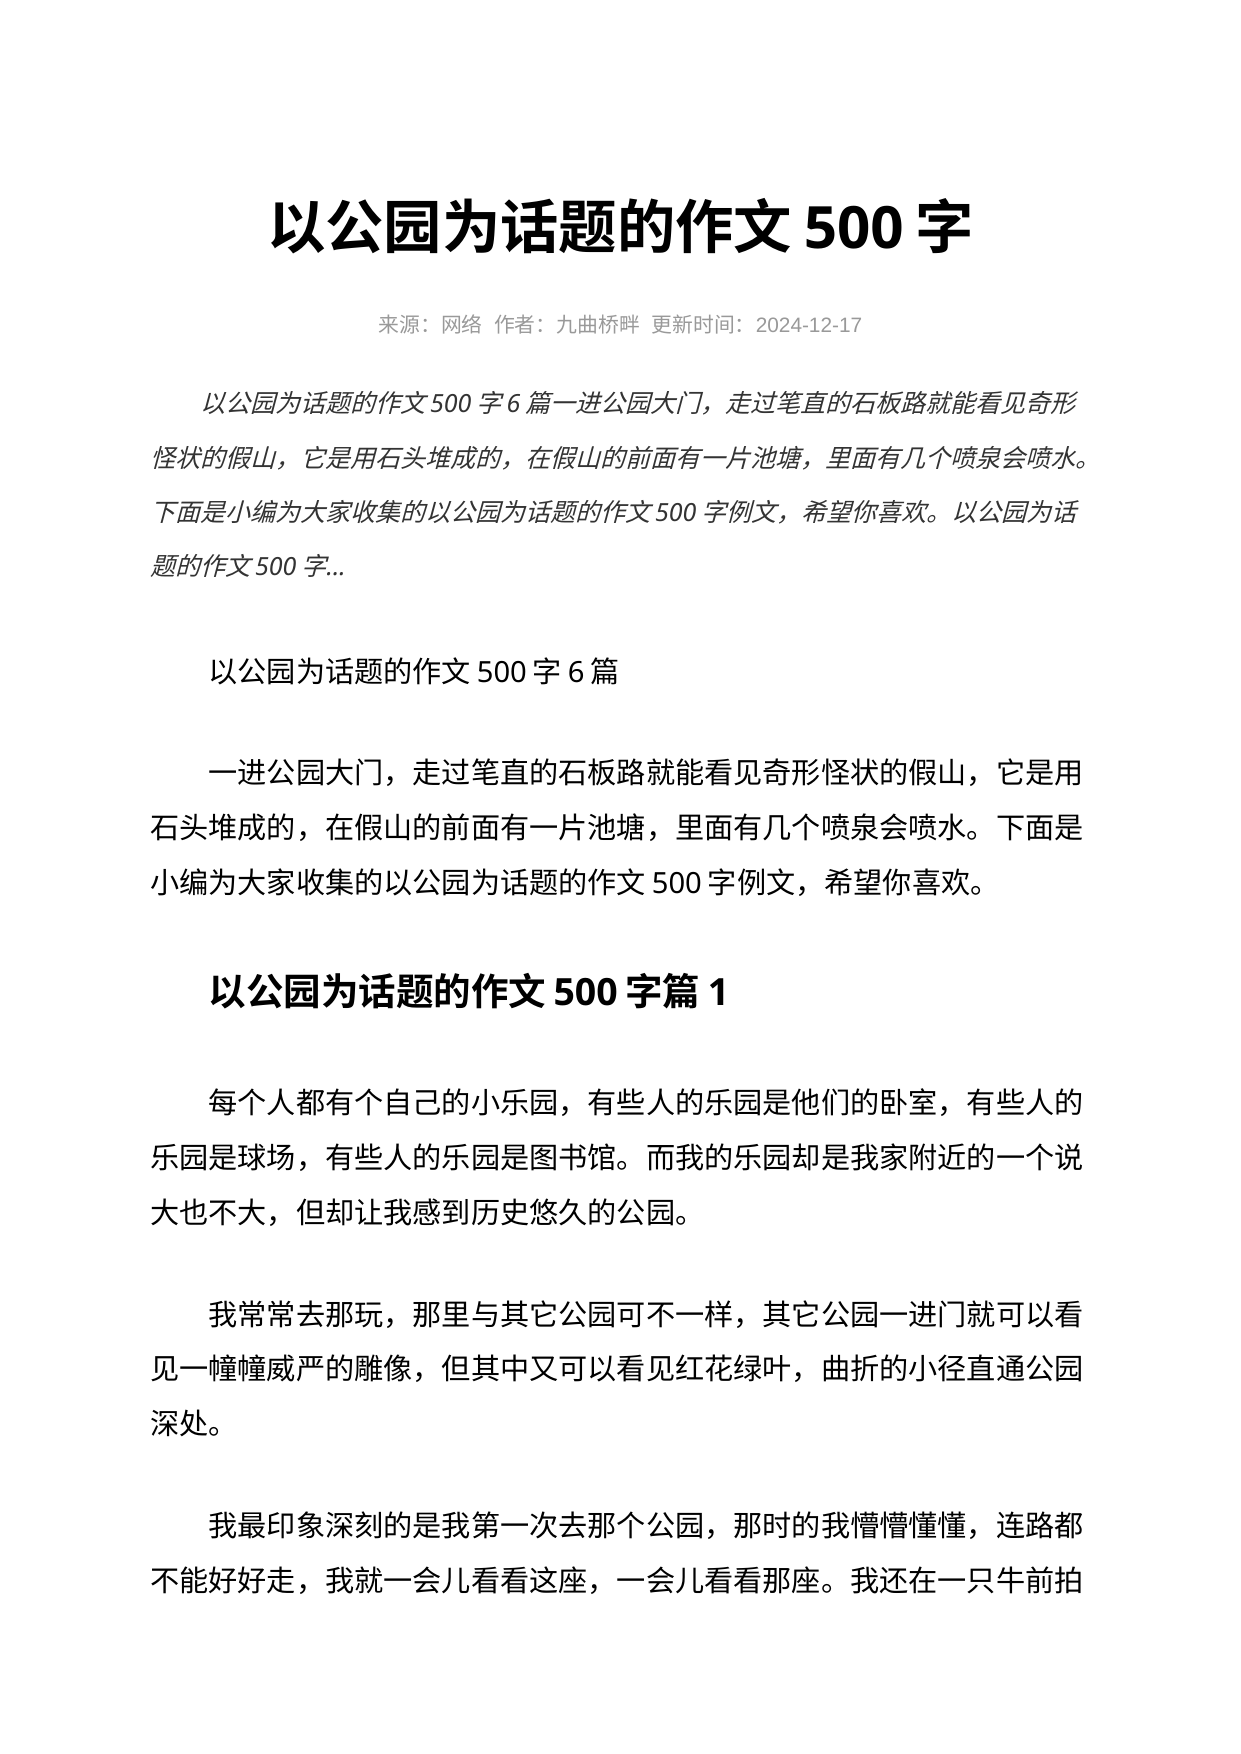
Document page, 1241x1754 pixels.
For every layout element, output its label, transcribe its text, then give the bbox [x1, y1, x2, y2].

text 每个人都有个自己的小乐园，有些人的乐园是他们的卧室，有些人的乐园是球场，有些人的乐园是图书馆。而我的乐园却是我家附近的一个说大也不大，但却让我感到历史悠久的公园。 [150, 1079, 1090, 1232]
subtitle 以公园为话题的作文500字 [150, 181, 1090, 266]
text 以公园为话题的作文500字篇1 [150, 962, 1090, 1016]
text 一进公园大门，走过笔直的石板路就能看见奇形怪状的假山，它是用石头堆成的，在假山的前面有一片池塘，里面有几个喷泉会喷水。下面是小编为大家收集的以公园为话题的作文500字例文，希望你喜欢。 [150, 750, 1090, 902]
text 以公园为话题的作文500字6篇一进公园大门，走过笔直的石板路就能看见奇形怪状的假山，它是用石头堆成的，在假山的前面有一片池塘，里面有几个喷泉会喷水。下面是小编为大家收集的以公园为话题的作文500字例文，希望你喜欢。以公园为话题的作文500字... [150, 384, 1090, 583]
text 以公园为话题的作文500字6篇 [150, 648, 1090, 691]
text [150, 1503, 1090, 1600]
text 我常常去那玩，那里与其它公园可不一样，其它公园一进门就可以看见一幢幢威严的雕像，但其中又可以看见红花绿叶，曲折的小径直通公园深处。 [150, 1291, 1090, 1443]
text 来源：网络 作者：九曲桥畔 更新时间：2024-12-17 [150, 313, 1090, 337]
